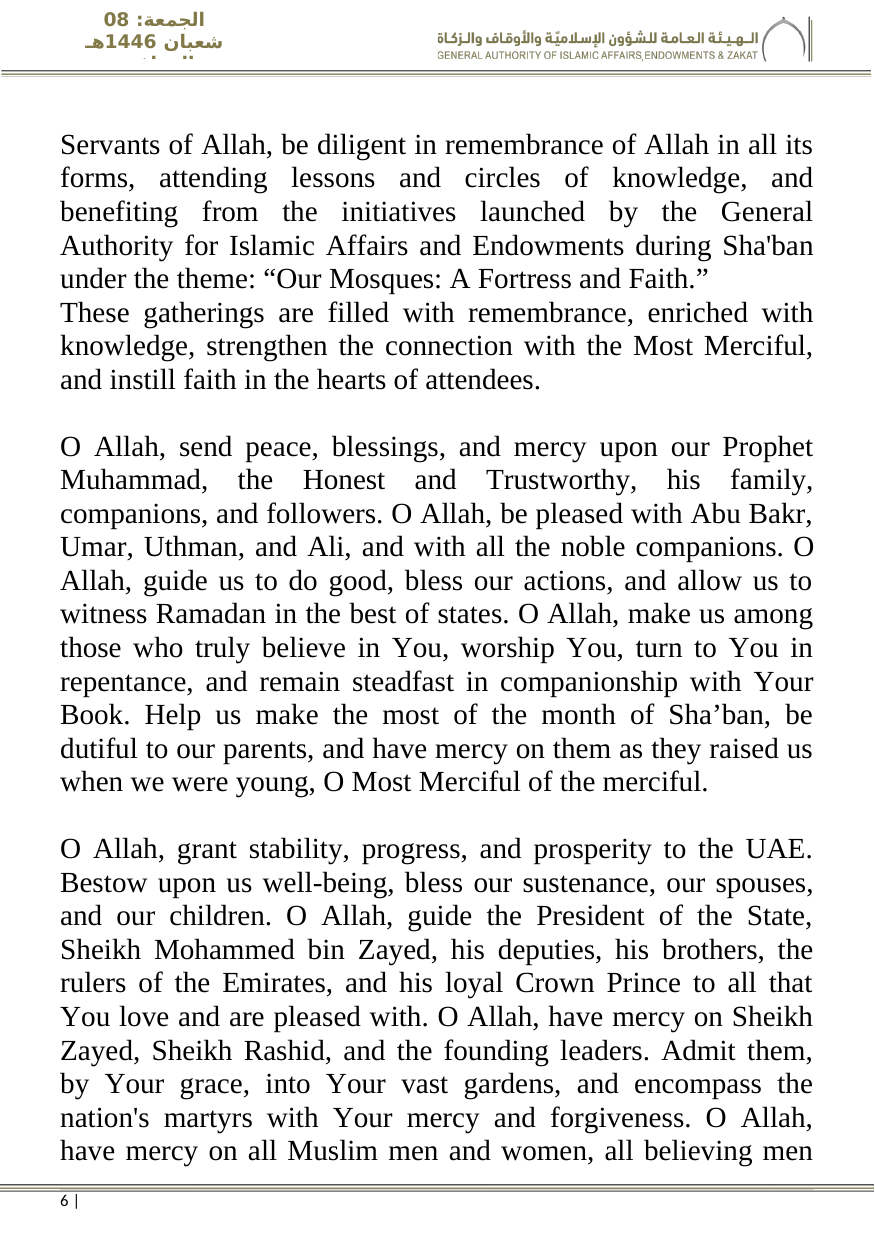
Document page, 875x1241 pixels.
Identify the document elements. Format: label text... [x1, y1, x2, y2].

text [60, 831, 814, 1167]
text O Allah, send peace, blessings, and mercy upon our Prophet Muhammad, the Honest and Trustworthy, his family, companions, and followers. O Allah, be pleased with Abu Bakr, Umar, Uthman, and Ali, and with all the noble companions. O Allah, guide us to do good, bless our actions, and allow us to witness Ramadan in the best of states. O Allah, make us among those who truly believe in You, worship You, turn to You in repentance, and remain steadfast in companionship with Your Book. Help us make the most of the month of Sha’ban, be dutiful to our parents, and have mercy on them as they raised us when we were young, O Most Merciful of the merciful. [60, 429, 814, 798]
picture [0, 1184, 874, 1192]
text These gatherings are filled with remembrance, enriched with knowledge, strengthen the connection with the Most Merciful, and instill faith in the hearts of attendees. [60, 295, 814, 395]
text Servants of Allah, be diligent in remembrance of Allah in all its forms, attending lessons and circles of knowledge, and benefiting from the initiatives launched by the General Authority for Islamic Affairs and Endowments during Sha'ban under the theme: “Our Mosques: A Fortress and Faith.” [60, 127, 814, 295]
picture [0, 70, 871, 77]
picture [437, 16, 812, 63]
